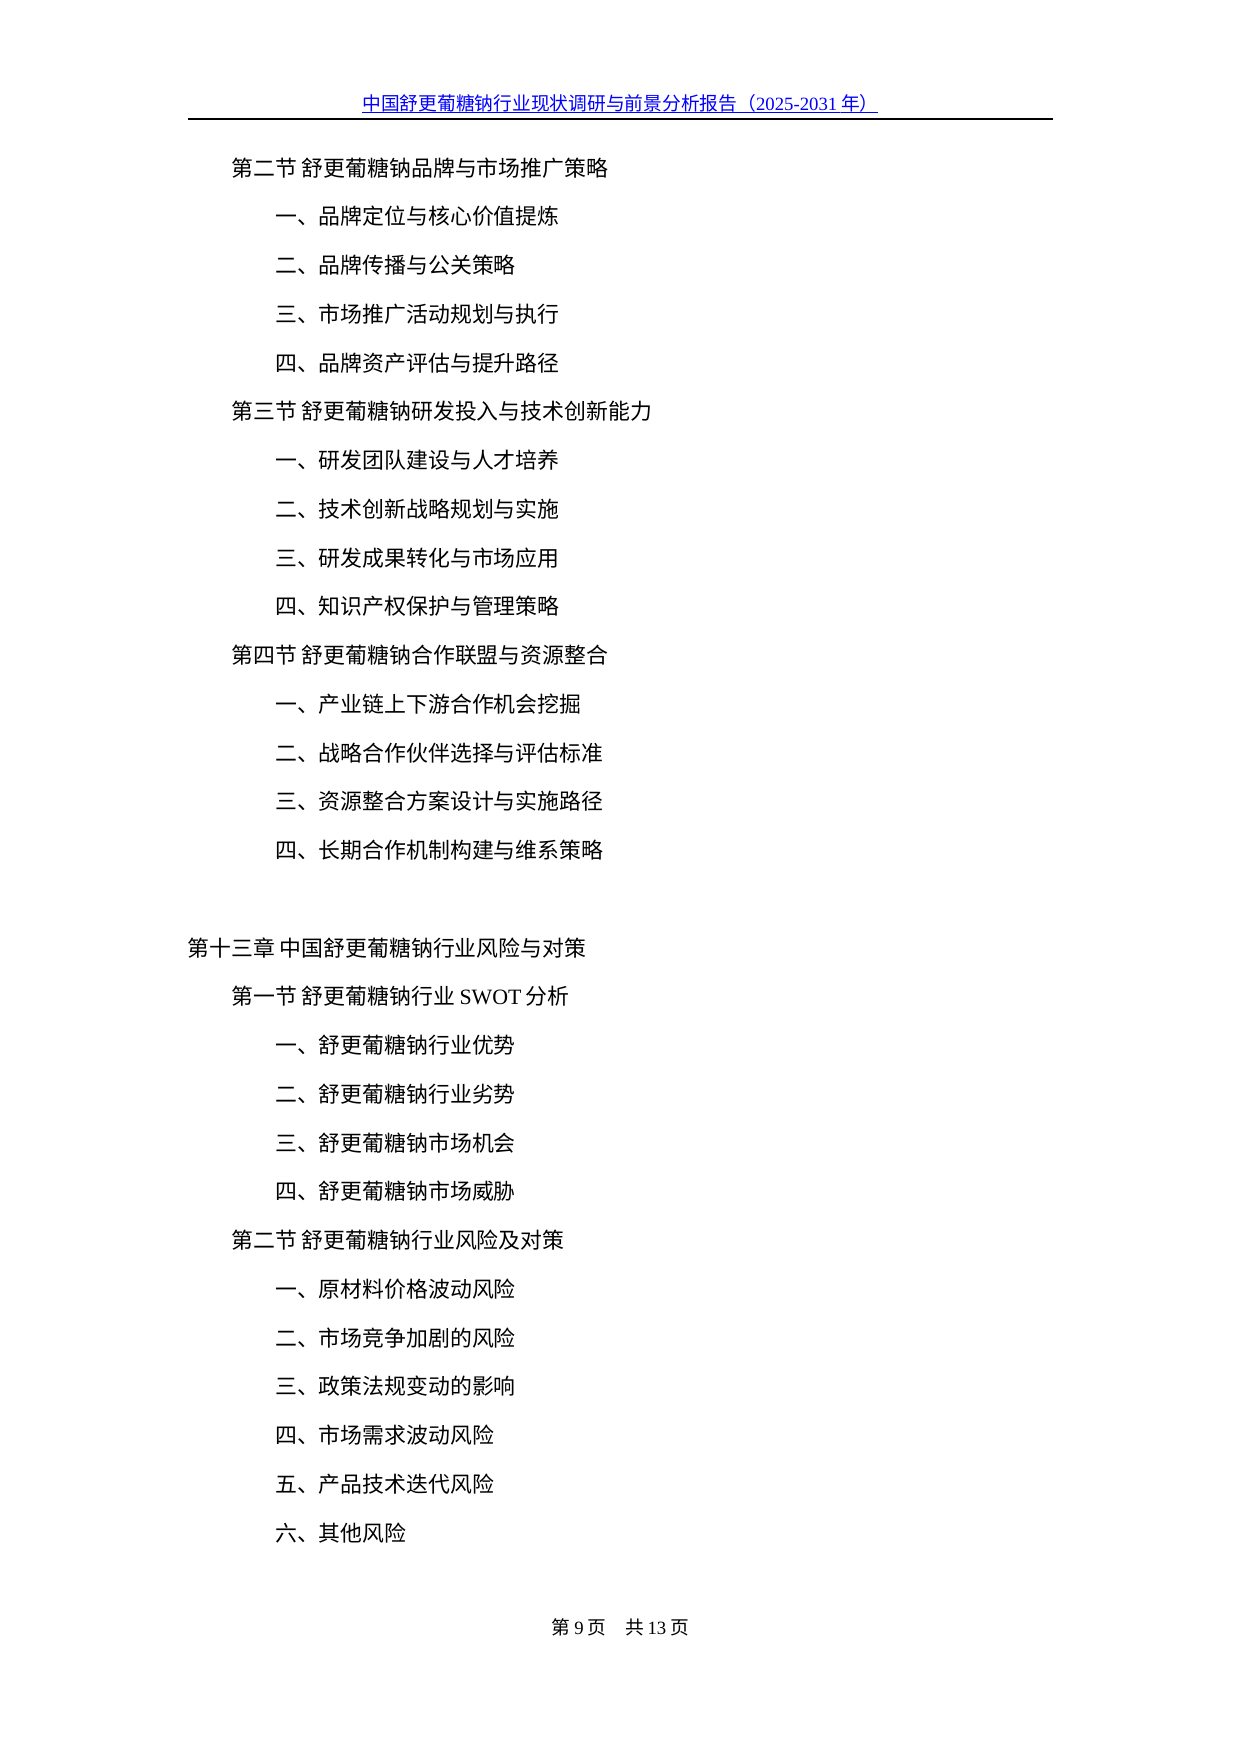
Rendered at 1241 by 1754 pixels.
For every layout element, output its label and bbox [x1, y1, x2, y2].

text [187, 150, 1053, 1548]
